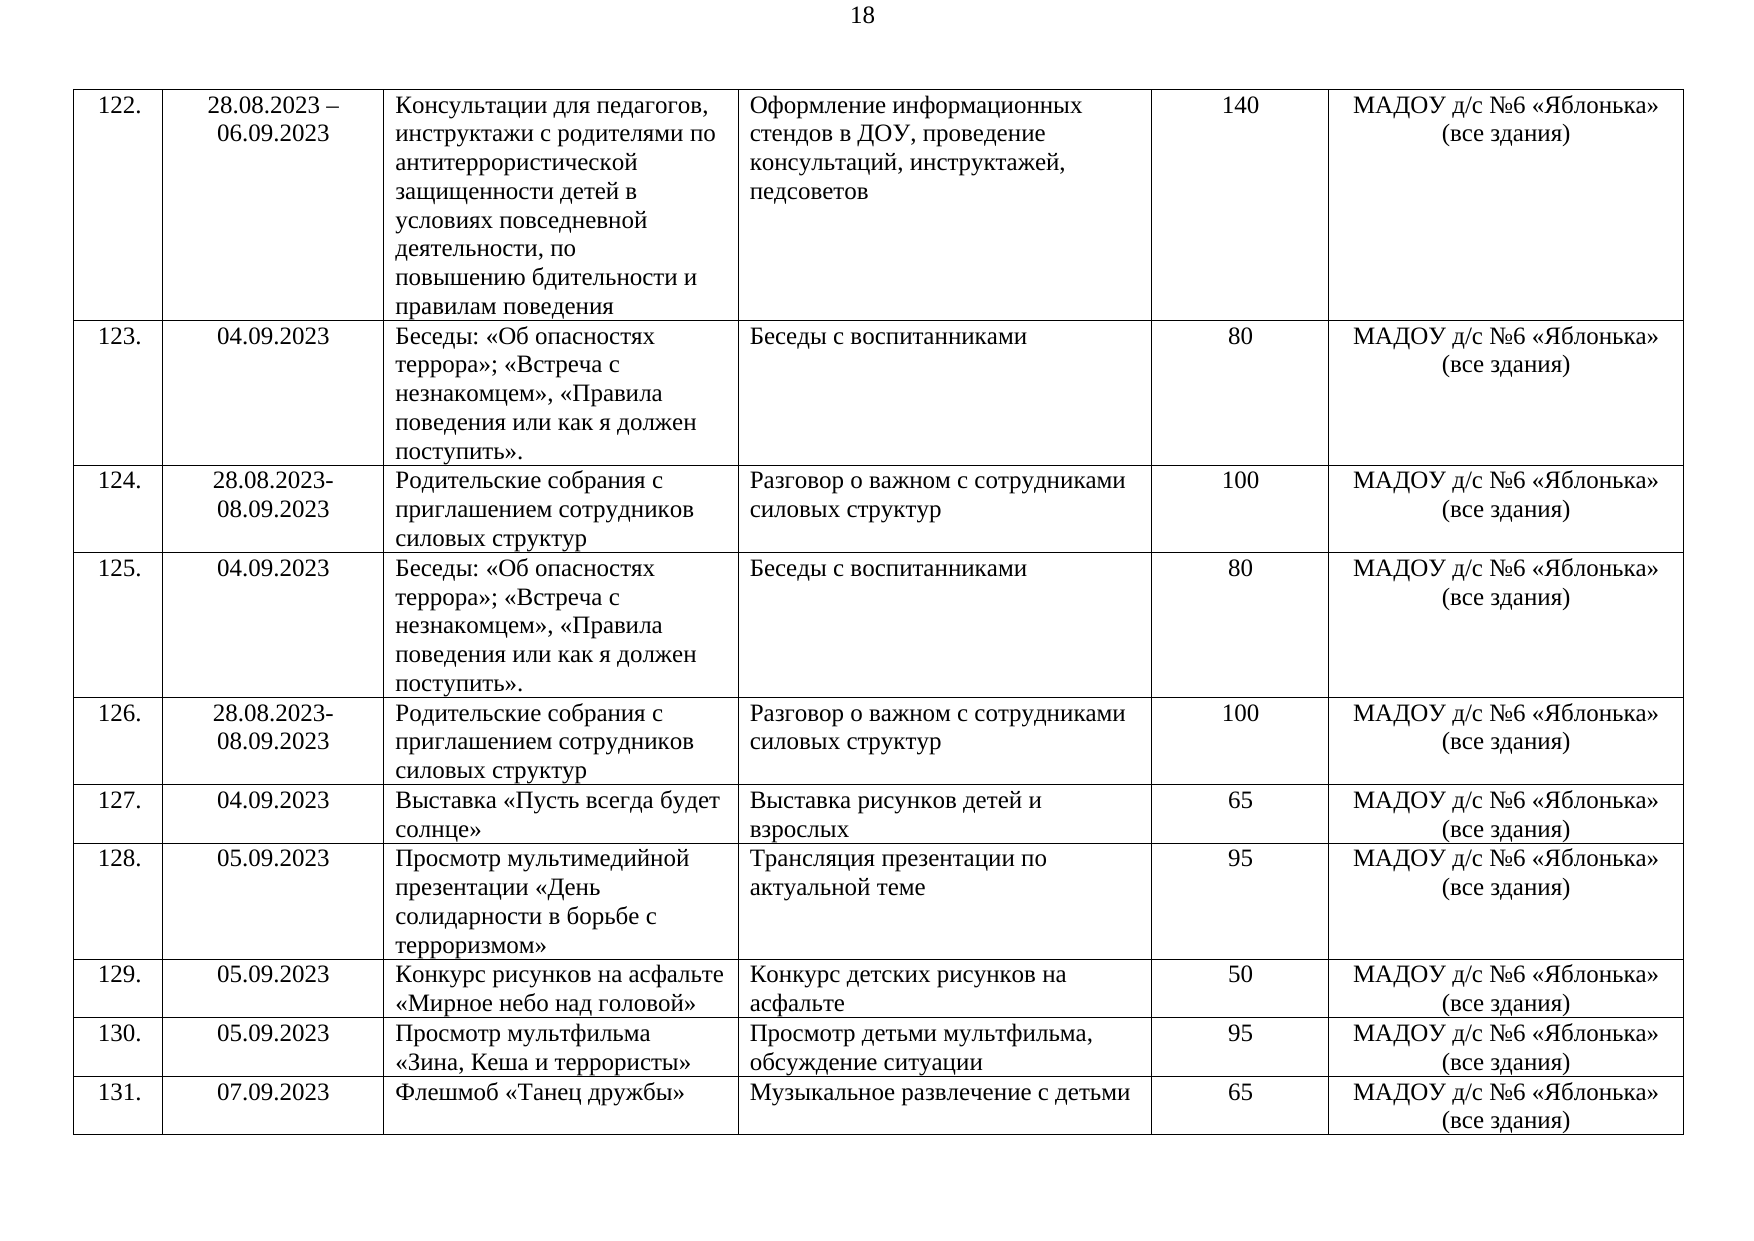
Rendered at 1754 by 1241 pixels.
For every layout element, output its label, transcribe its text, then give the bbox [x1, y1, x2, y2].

table_cell Трансляция презентации по актуальной теме [739, 844, 1151, 958]
table_cell Беседы с воспитанниками [739, 553, 1151, 697]
table_cell МАДОУ д/с №6 «Яблонька» (все здания) [1329, 698, 1683, 784]
table_cell МАДОУ д/с №6 «Яблонька» (все здания) [1329, 553, 1683, 697]
table_cell МАДОУ д/с №6 «Яблонька» (все здания) [1329, 1018, 1683, 1076]
table_cell 140 [1152, 90, 1328, 320]
table_cell 05.09.2023 [163, 960, 383, 1017]
table_cell 126. [74, 698, 162, 784]
table_cell Выставка «Пусть всегда будет солнце» [384, 785, 738, 842]
table_cell Выставка рисунков детей и взрослых [739, 785, 1151, 842]
table_cell 28.08.2023-08.09.2023 [163, 698, 383, 784]
table_cell Конкурс рисунков на асфальте «Мирное небо над головой» [384, 960, 738, 1017]
table_cell 123. [74, 321, 162, 464]
table_cell Родительские собрания с приглашением сотрудников силовых структур [384, 698, 738, 784]
table_cell 65 [1152, 1077, 1328, 1134]
table_cell Оформление информационных стендов в ДОУ, проведение консультаций, инструктажей, педсоветов [739, 90, 1151, 320]
table_cell 95 [1152, 1018, 1328, 1076]
table_cell МАДОУ д/с №6 «Яблонька» (все здания) [1329, 785, 1683, 842]
table_cell Разговор о важном с сотрудниками силовых структур [739, 698, 1151, 784]
table_cell 128. [74, 844, 162, 958]
table_cell 80 [1152, 321, 1328, 464]
table_cell 130. [74, 1018, 162, 1076]
table_cell 124. [74, 466, 162, 552]
table_cell 65 [1152, 785, 1328, 842]
table_cell Конкурс детских рисунков на асфальте [739, 960, 1151, 1017]
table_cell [1329, 1077, 1683, 1134]
table_cell МАДОУ д/с №6 «Яблонька» (все здания) [1329, 466, 1683, 552]
table_cell МАДОУ д/с №6 «Яблонька» (все здания) [1329, 960, 1683, 1017]
table_cell 07.09.2023 [163, 1077, 383, 1134]
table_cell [1329, 90, 1683, 320]
table_cell 50 [1152, 960, 1328, 1017]
table_cell Родительские собрания с приглашением сотрудников силовых структур [384, 466, 738, 552]
table_cell 28.08.2023 – 06.09.2023 [163, 90, 383, 320]
table_cell МАДОУ д/с №6 «Яблонька» (все здания) [1329, 321, 1683, 464]
table_cell 95 [1152, 844, 1328, 958]
table_cell 125. [74, 553, 162, 697]
table_cell Консультации для педагогов, инструктажи с родителями по антитеррористической защищенности детей в условиях повседневной деятельности, по повышению бдительности и правилам поведения [384, 90, 738, 320]
table_cell 04.09.2023 [163, 321, 383, 464]
table_cell Просмотр мультфильма «Зина, Кеша и террористы» [384, 1018, 738, 1076]
table_cell Беседы: «Об опасностях террора»; «Встреча с незнакомцем», «Правила поведения или как я должен поступить». [384, 553, 738, 697]
table_cell Беседы: «Об опасностях террора»; «Встреча с незнакомцем», «Правила поведения или как я должен поступить». [384, 321, 738, 464]
table_cell 100 [1152, 698, 1328, 784]
table_cell Музыкальное развлечение с детьми [739, 1077, 1151, 1134]
table_cell 04.09.2023 [163, 785, 383, 842]
table_cell 122. [74, 90, 162, 320]
table_cell 04.09.2023 [163, 553, 383, 697]
table_cell 05.09.2023 [163, 1018, 383, 1076]
table_cell 127. [74, 785, 162, 842]
table_cell 05.09.2023 [163, 844, 383, 958]
table_cell Разговор о важном с сотрудниками силовых структур [739, 466, 1151, 552]
table_cell 100 [1152, 466, 1328, 552]
table_cell 129. [74, 960, 162, 1017]
table_cell 131. [74, 1077, 162, 1134]
table_cell Просмотр детьми мультфильма, обсуждение ситуации [739, 1018, 1151, 1076]
table_cell МАДОУ д/с №6 «Яблонька» (все здания) [1329, 844, 1683, 958]
table_cell Флешмоб «Танец дружбы» [384, 1077, 738, 1134]
table_cell Беседы с воспитанниками [739, 321, 1151, 464]
table_cell Просмотр мультимедийной презентации «День солидарности в борьбе с терроризмом» [384, 844, 738, 958]
table_cell 28.08.2023-08.09.2023 [163, 466, 383, 552]
table_cell 80 [1152, 553, 1328, 697]
